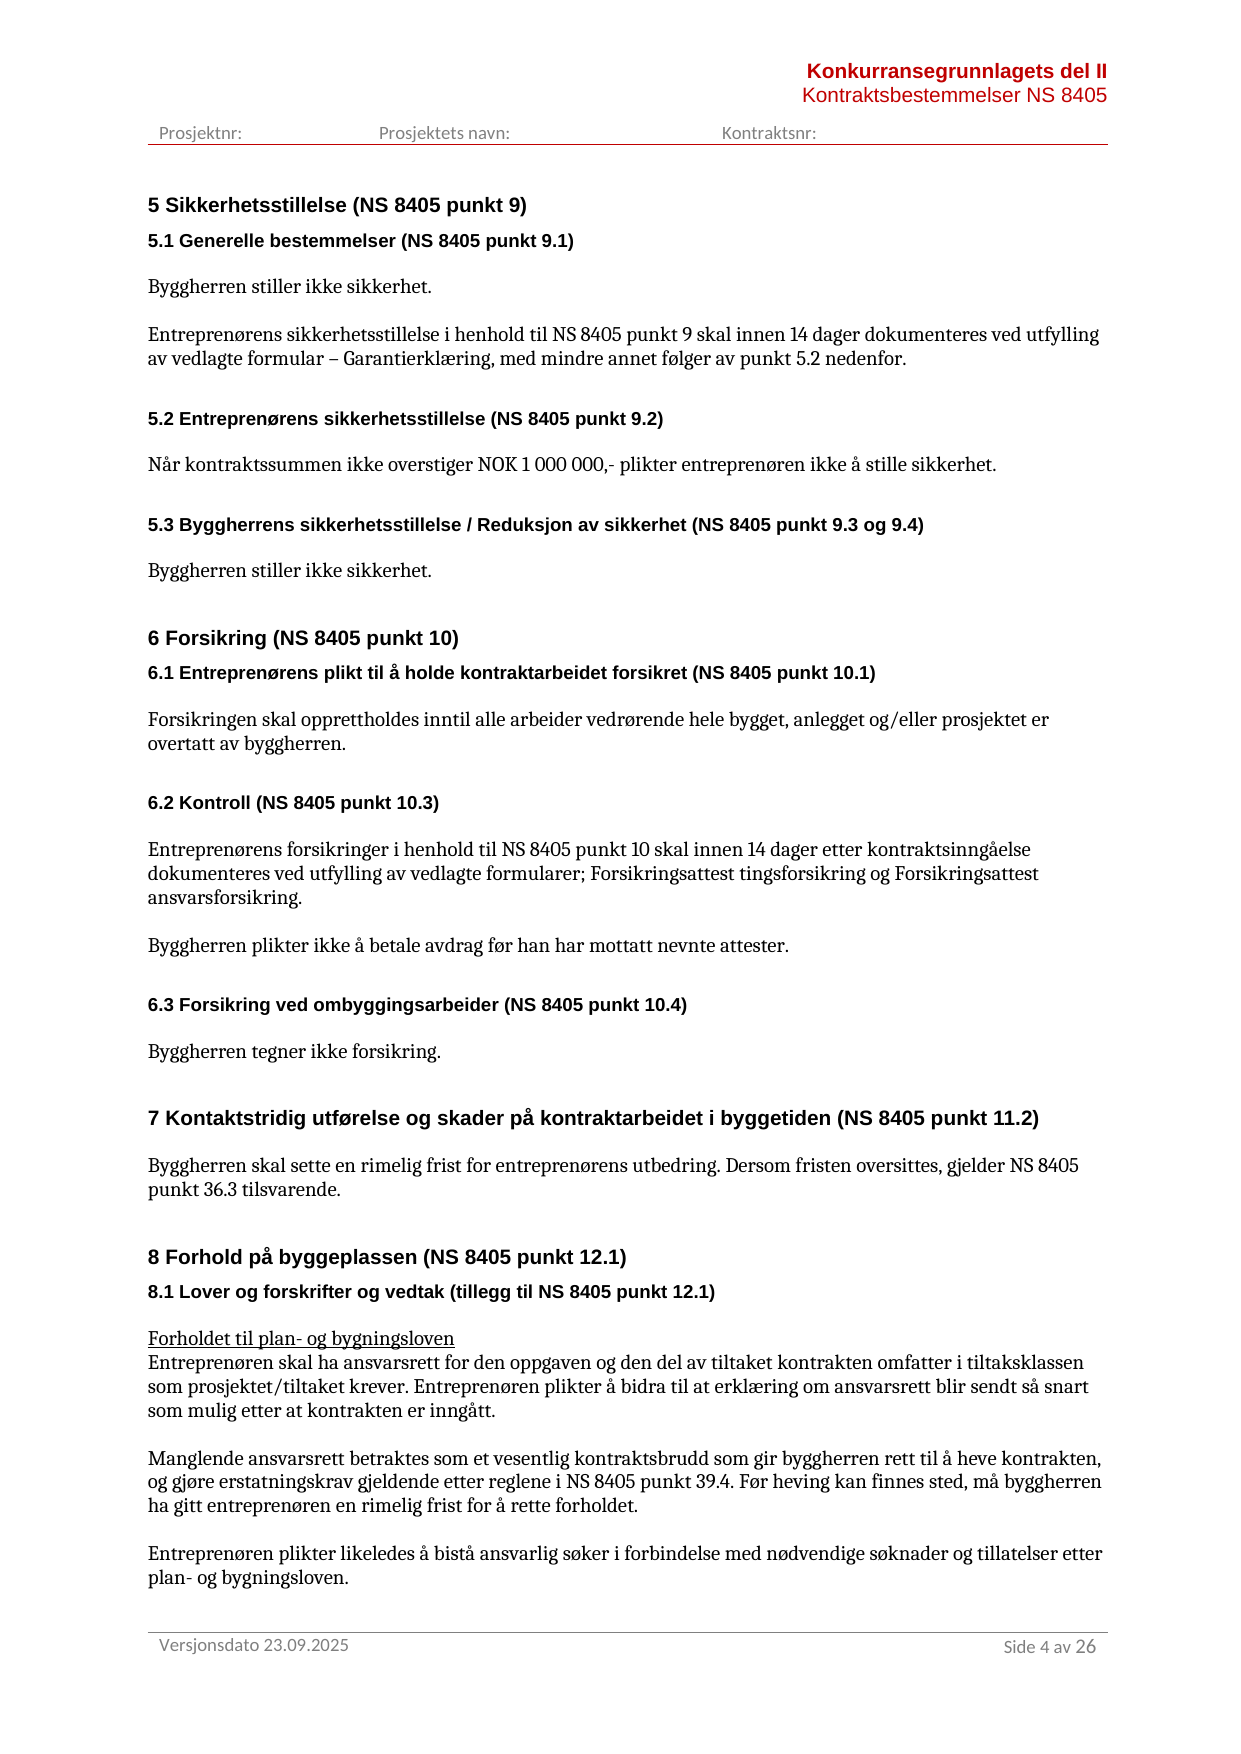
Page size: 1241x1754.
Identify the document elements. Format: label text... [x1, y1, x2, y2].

subtitle Byggherrens sikkerhetsstillelse / Reduksjon av sikkerhet (NS 8405 punkt 9.3 og 9.4) [148, 513, 1107, 535]
text Når kontraktssummen ikke overstiger NOK 1 000 000,- plikter entreprenøren ikke å stille sikkerhet. [148, 453, 1107, 477]
text Entreprenørens forsikringer i henhold til NS 8405 punkt 10 skal innen 14 dager etter kontraktsinngåelse dokumenteres ved utfylling av vedlagte formularer; Forsikringsattest tingsforsikring og Forsikringsattest ansvarsforsikring. [148, 837, 1107, 909]
text Byggherren tegner ikke forsikring. [148, 1039, 1107, 1063]
subtitle Kontaktstridig utførelse og skader på kontraktarbeidet i byggetiden (NS 8405 punkt 11.2) [148, 1106, 1107, 1130]
subtitle Lover og forskrifter og vedtak (tillegg til NS 8405 punkt 12.1) [148, 1281, 1107, 1302]
text Forsikringen skal opprettholdes inntil alle arbeider vedrørende hele bygget, anlegget og/eller prosjektet er overtatt av byggherren. [148, 708, 1107, 756]
subtitle Kontroll (NS 8405 punkt 10.3) [148, 792, 1107, 813]
text Byggherren stiller ikke sikkerhet. [148, 275, 1107, 299]
subtitle Forsikring ved ombyggingsarbeider (NS 8405 punkt 10.4) [148, 994, 1107, 1015]
subtitle Forhold på byggeplassen (NS 8405 punkt 12.1) [148, 1244, 1107, 1268]
text Byggherren plikter ikke å betale avdrag før han har mottatt nevnte attester. [148, 933, 1107, 957]
text Manglende ansvarsrett betraktes som et vesentlig kontraktsbrudd som gir byggherren rett til å heve kontrakten, og gjøre erstatningskrav gjeldende etter reglene i NS 8405 punkt 39.4. Før heving kan finnes sted, må byggherren ha gitt entreprenøren en rimelig frist for å rette forholdet. [148, 1446, 1107, 1518]
text Byggherren skal sette en rimelig frist for entreprenørens utbedring. Dersom fristen oversittes, gjelder NS 8405 punkt 36.3 tilsvarende. [148, 1154, 1107, 1202]
subtitle Entreprenørens sikkerhetsstillelse (NS 8405 punkt 9.2) [148, 407, 1107, 429]
subtitle Entreprenørens plikt til å holde kontraktarbeidet forsikret (NS 8405 punkt 10.1) [148, 662, 1107, 684]
text Byggherren stiller ikke sikkerhet. [148, 559, 1107, 583]
text Forholdet til plan- og bygningsloven [148, 1326, 1107, 1350]
text Entreprenøren skal ha ansvarsrett for den oppgaven og den del av tiltaket kontrakten omfatter i tiltaksklassen som prosjektet/tiltaket krever. Entreprenøren plikter å bidra til at erklæring om ansvarsrett blir sendt så snart som mulig etter at kontrakten er inngått. [148, 1350, 1107, 1422]
subtitle Sikkerhetsstillelse (NS 8405 punkt 9) [148, 193, 1107, 217]
subtitle Forsikring (NS 8405 punkt 10) [148, 626, 1107, 649]
subtitle Generelle bestemmelser (NS 8405 punkt 9.1) [148, 230, 1107, 251]
text Entreprenøren plikter likeledes å bistå ansvarlig søker i forbindelse med nødvendige søknader og tillatelser etter plan- og bygningsloven. [148, 1542, 1107, 1590]
text Entreprenørens sikkerhetsstillelse i henhold til NS 8405 punkt 9 skal innen 14 dager dokumenteres ved utfylling av vedlagte formular – Garantierklæring, med mindre annet følger av punkt 5.2 nedenfor. [148, 323, 1107, 371]
